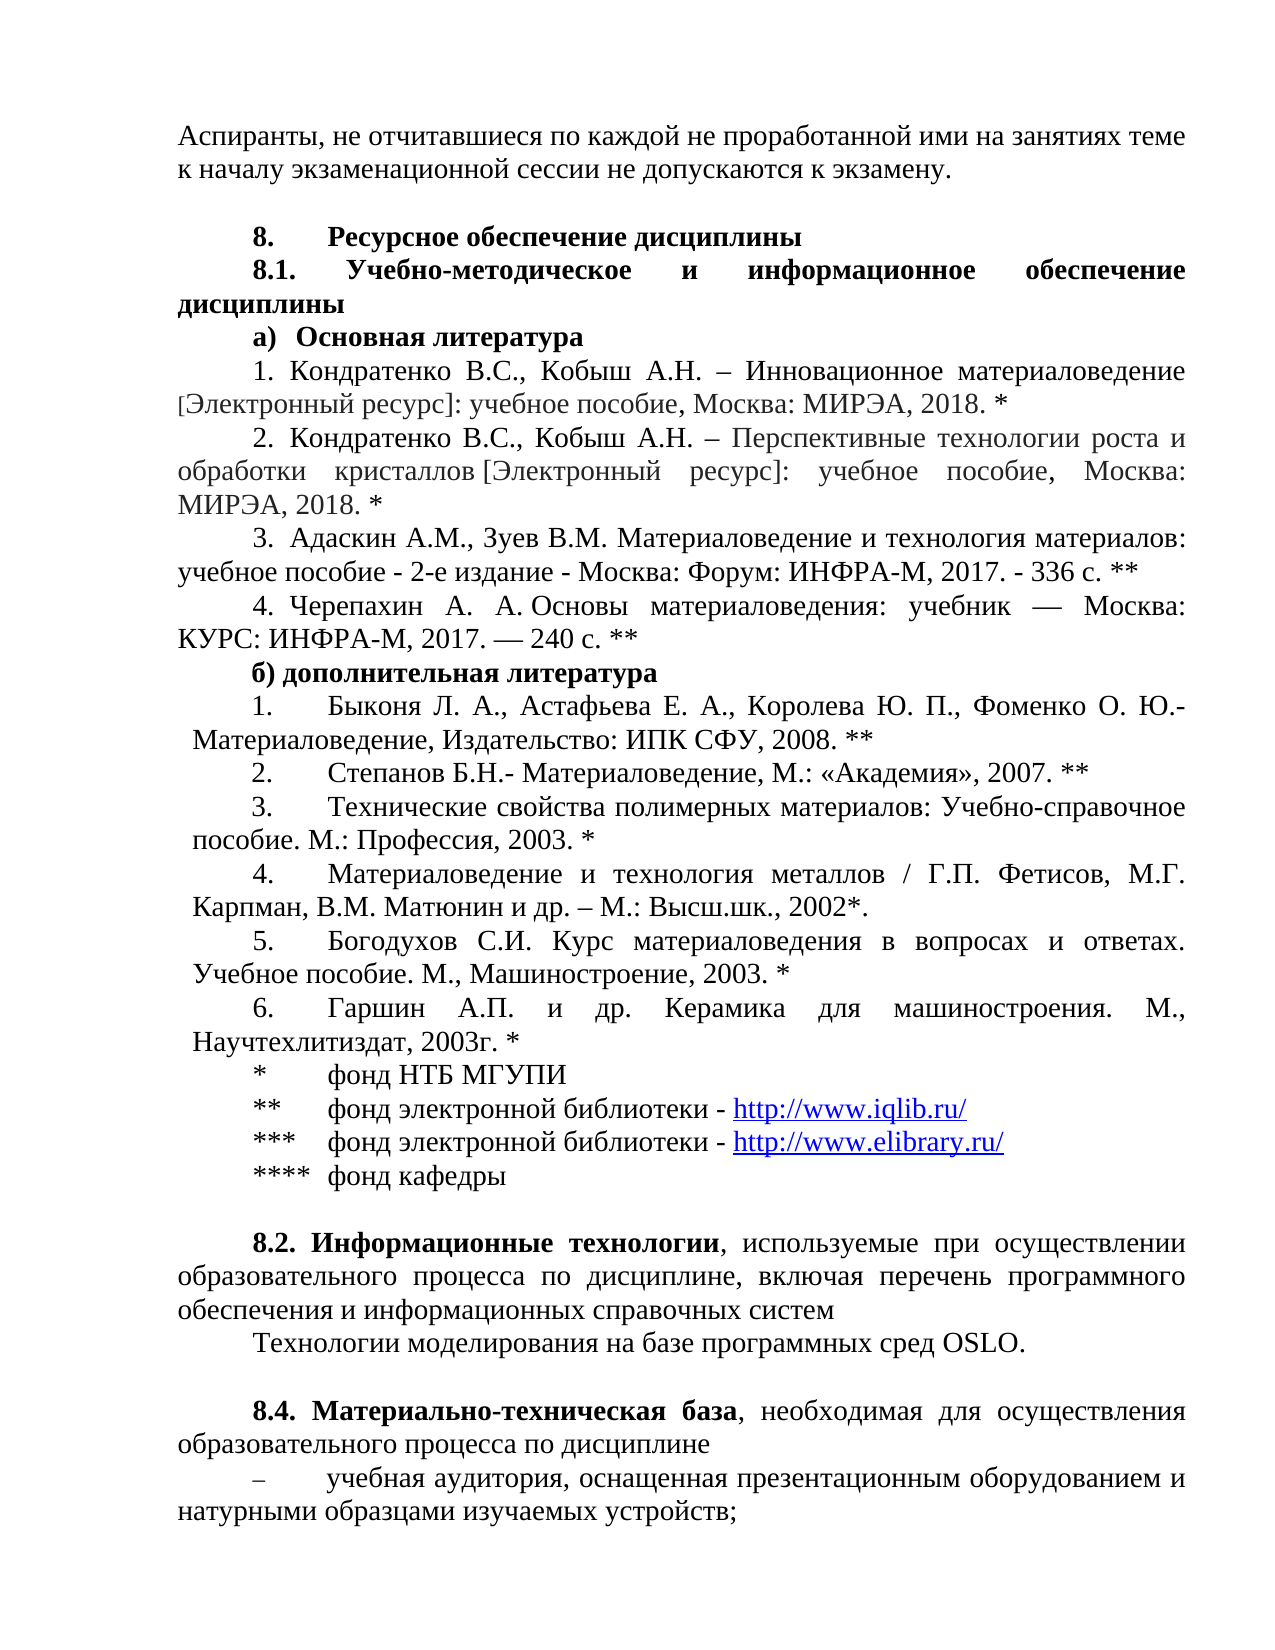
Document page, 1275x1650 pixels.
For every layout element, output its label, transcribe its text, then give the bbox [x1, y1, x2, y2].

list учебная аудитория, оснащенная презентационным оборудованием и натурными образцами изучаемых устройств; [177, 1460, 1186, 1527]
text ** фонд электронной библиотеки - http://www.iqlib.ru/ [177, 1091, 1186, 1124]
list Гаршин А.П. и др. Керамика для машиностроения. М., Научтехлитиздат, 2003г. * [192, 990, 1186, 1057]
list Степанов Б.Н.- Материаловедение, М.: «Академия», 2007. ** [251, 755, 1186, 789]
text * фонд НТБ МГУПИ [177, 1057, 1186, 1091]
list Технические свойства полимерных материалов: Учебно-справочное пособие. М.: Профессия, 2003. * [192, 789, 1186, 856]
list Быконя Л. А., Астафьева Е. А., Королева Ю. П., Фоменко О. Ю.- Материаловедение, Издательство: ИПК СФУ, 2008. ** [192, 688, 1186, 755]
text б) дополнительная литература [177, 655, 1186, 688]
list Кондратенко В.С., Кобыш А.Н. – Перспективные технологии роста и обработки кристаллов [Электронный ресурс]: учебное пособие, Москва: МИРЭА, 2018. * [177, 420, 1186, 521]
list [177, 118, 1186, 185]
text Технологии моделирования на базе программных сред OSLO. [177, 1326, 1186, 1359]
text 8.2. Информационные технологии, используемые при осуществлении образовательного процесса по дисциплине, включая перечень программного обеспечения и информационных справочных систем [177, 1225, 1186, 1326]
text **** фонд кафедры [177, 1158, 1186, 1191]
list Черепахин А. А. Основы материаловедения: учебник — Москва: КУРС: ИНФРА-М, 2017. — 240 с. ** [602, 621, 1186, 655]
list Богодухов С.И. Курс материаловедения в вопросах и ответах. Учебное пособие. М., Машиностроение, 2003. * [192, 923, 1186, 990]
list 8.1. Учебно-методическое и информационное обеспечение дисциплины [177, 252, 1186, 319]
text 8.4. Материально-техническая база, необходимая для осуществления образовательного процесса по дисциплине [177, 1393, 1186, 1460]
list Кондратенко В.С., Кобыш А.Н. – Инновационное материаловедение [Электронный ресурс]: учебное пособие, Москва: МИРЭА, 2018. * [177, 353, 1186, 420]
list Ресурсное обеспечение дисциплины [177, 219, 1186, 252]
list Основная литература [177, 319, 1186, 353]
list Материаловедение и технология металлов / Г.П. Фетисов, М.Г. Карпман, В.М. Матюнин и др. – М.: Высш.шк., 2002*. [192, 856, 1186, 923]
text *** фонд электронной библиотеки - http://www.elibrary.ru/ [177, 1124, 1186, 1158]
